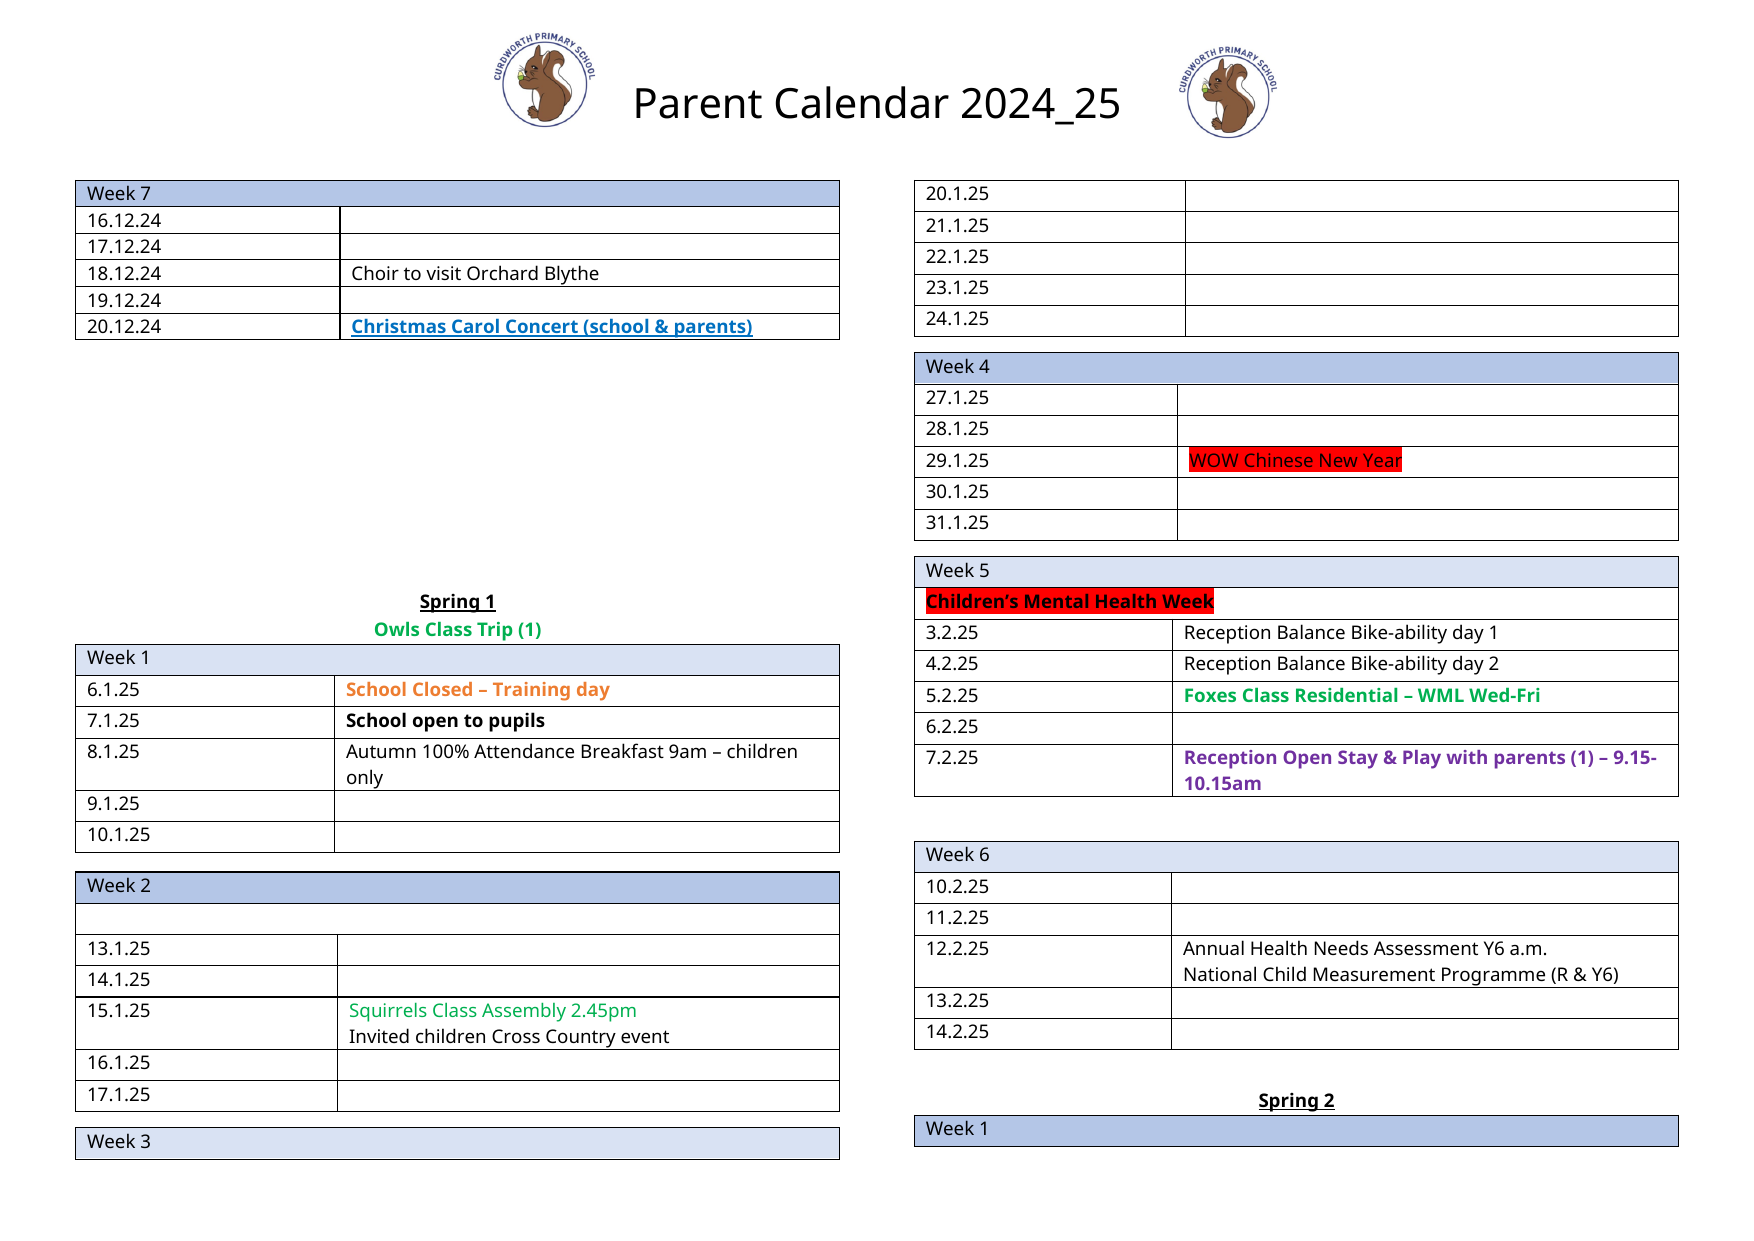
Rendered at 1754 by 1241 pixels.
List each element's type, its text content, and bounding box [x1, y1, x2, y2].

table_cell 21.1.25 [915, 212, 1185, 242]
table_cell [1178, 478, 1678, 508]
table_cell 16.12.24 [76, 207, 339, 233]
table_cell 14.2.25 [915, 1019, 1171, 1049]
text Spring 2 [914, 1087, 1679, 1112]
text Spring 1 [75, 589, 840, 614]
table_cell School Closed – Training day [335, 676, 839, 706]
table_cell Choir to visit Orchard Blythe [341, 260, 839, 286]
table_cell Reception Balance Bike-ability day 2 [1173, 651, 1678, 681]
table_cell 7.2.25 [915, 745, 1172, 796]
table_cell [335, 791, 839, 821]
table_header Week 6 [915, 842, 1678, 872]
table_cell 12.2.25 [915, 936, 1171, 987]
table_cell [1172, 904, 1678, 934]
table_header Week 1 [76, 645, 839, 675]
table_cell School open to pupils [335, 707, 839, 737]
table_cell Squirrels Class Assembly 2.45pm Invited children Cross Country event [338, 998, 839, 1048]
table_cell [338, 935, 839, 965]
table_cell [1186, 306, 1678, 336]
table_cell [338, 1081, 839, 1111]
table_cell [1178, 510, 1678, 540]
table_header Week 5 [915, 557, 1678, 587]
table_cell 19.12.24 [76, 287, 339, 312]
table_cell [338, 1050, 839, 1080]
table_cell [1173, 713, 1678, 743]
table_cell 20.1.25 [915, 181, 1185, 211]
table_cell 30.1.25 [915, 478, 1177, 508]
table_cell [1186, 212, 1678, 242]
table_cell 6.2.25 [915, 713, 1172, 743]
table_cell WOW Chinese New Year [1178, 447, 1678, 477]
table_header Week 4 [915, 353, 1678, 383]
table_cell 18.12.24 [76, 260, 339, 286]
picture [1178, 41, 1278, 140]
table_cell [1178, 416, 1678, 446]
table_cell [1186, 181, 1678, 211]
table_cell 13.1.25 [76, 935, 337, 965]
table_cell Reception Open Stay & Play with parents (1) – 9.15-10.15am [1173, 745, 1678, 796]
table_cell 29.1.25 [915, 447, 1177, 477]
table_cell Christmas Carol Concert (school & parents) [341, 314, 839, 339]
table_cell 4.2.25 [915, 651, 1172, 681]
table_cell [341, 287, 839, 312]
table_cell 22.1.25 [915, 243, 1185, 273]
picture [493, 27, 596, 129]
table_cell Foxes Class Residential – WML Wed-Fri [1173, 682, 1678, 712]
table_cell 17.1.25 [76, 1081, 337, 1111]
text Owls Class Trip (1) [75, 616, 840, 642]
table_cell 6.1.25 [76, 676, 334, 706]
table_cell 3.2.25 [915, 620, 1172, 650]
table_cell 8.1.25 [76, 739, 334, 789]
table_cell [338, 966, 839, 996]
table_cell 13.2.25 [915, 988, 1171, 1018]
table_cell [1172, 873, 1678, 903]
table_cell [1172, 1019, 1678, 1049]
table_header Week 1 [915, 1116, 1678, 1146]
table_cell 5.2.25 [915, 682, 1172, 712]
table_cell 15.1.25 [76, 998, 337, 1048]
table_cell 9.1.25 [76, 791, 334, 821]
table_cell [341, 234, 839, 259]
table_cell 16.1.25 [76, 1050, 337, 1080]
table_cell 10.2.25 [915, 873, 1171, 903]
table_cell 17.12.24 [76, 234, 339, 259]
table_cell [76, 904, 839, 934]
table_cell 31.1.25 [915, 510, 1177, 540]
table_cell Children’s Mental Health Week [915, 588, 1678, 618]
table_cell [1186, 275, 1678, 305]
table_header Week 2 [76, 873, 839, 903]
table_cell 20.12.24 [76, 314, 339, 339]
table_header Week 3 [76, 1128, 839, 1158]
table_cell [1178, 385, 1678, 415]
table_cell [1172, 988, 1678, 1018]
table_cell 23.1.25 [915, 275, 1185, 305]
table_cell [341, 207, 839, 233]
table_header Week 7 [76, 181, 839, 206]
table_cell Annual Health Needs Assessment Y6 a.m. National Child Measurement Programme (R & Y6) [1172, 936, 1678, 987]
table_cell [335, 822, 839, 852]
table_cell 7.1.25 [76, 707, 334, 737]
table_cell 28.1.25 [915, 416, 1177, 446]
table_cell 24.1.25 [915, 306, 1185, 336]
table_cell Reception Balance Bike-ability day 1 [1173, 620, 1678, 650]
table_cell 27.1.25 [915, 385, 1177, 415]
table_cell 11.2.25 [915, 904, 1171, 934]
table_cell 14.1.25 [76, 966, 337, 996]
table_cell 10.1.25 [76, 822, 334, 852]
table_cell Autumn 100% Attendance Breakfast 9am – children only [335, 739, 839, 789]
table_cell [1186, 243, 1678, 273]
